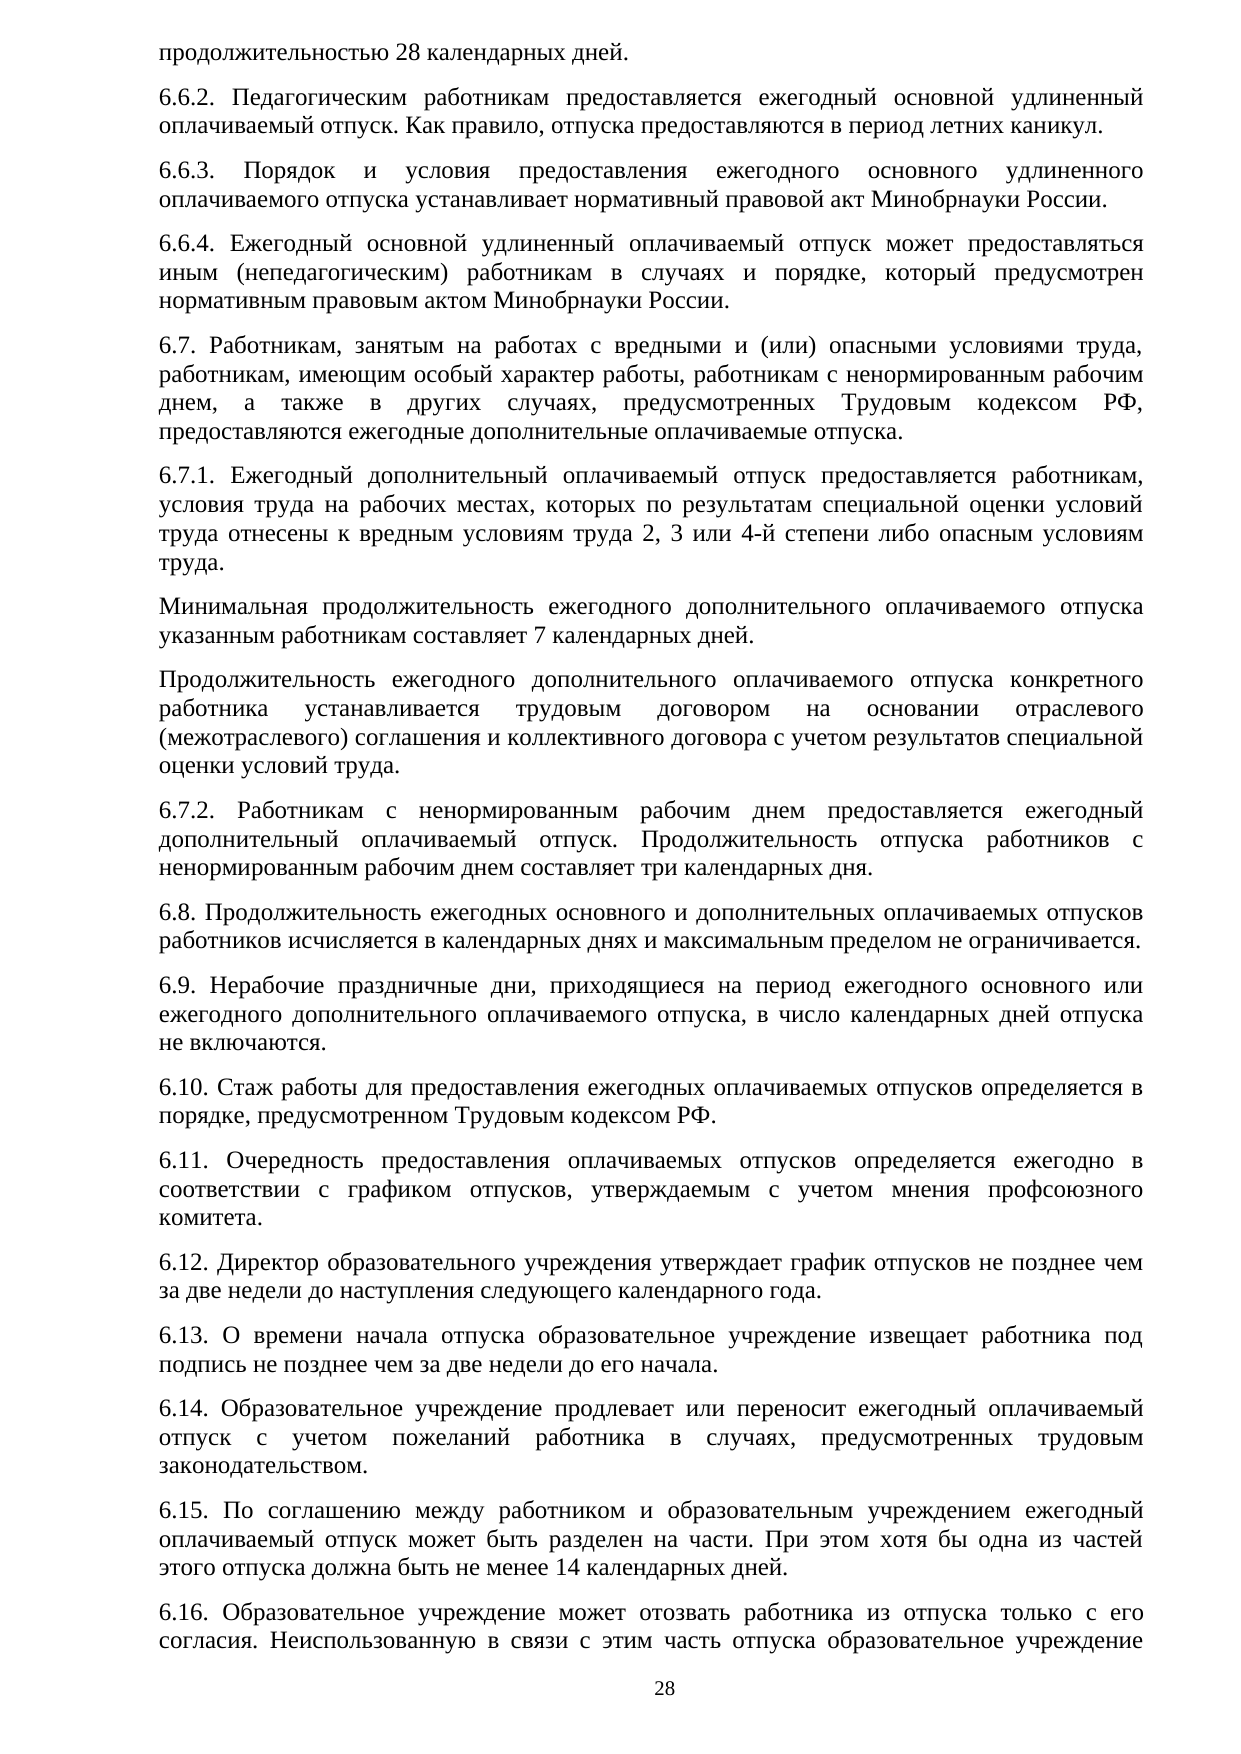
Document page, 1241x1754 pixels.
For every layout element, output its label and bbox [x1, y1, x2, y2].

table_cell [151, 30, 1152, 1662]
